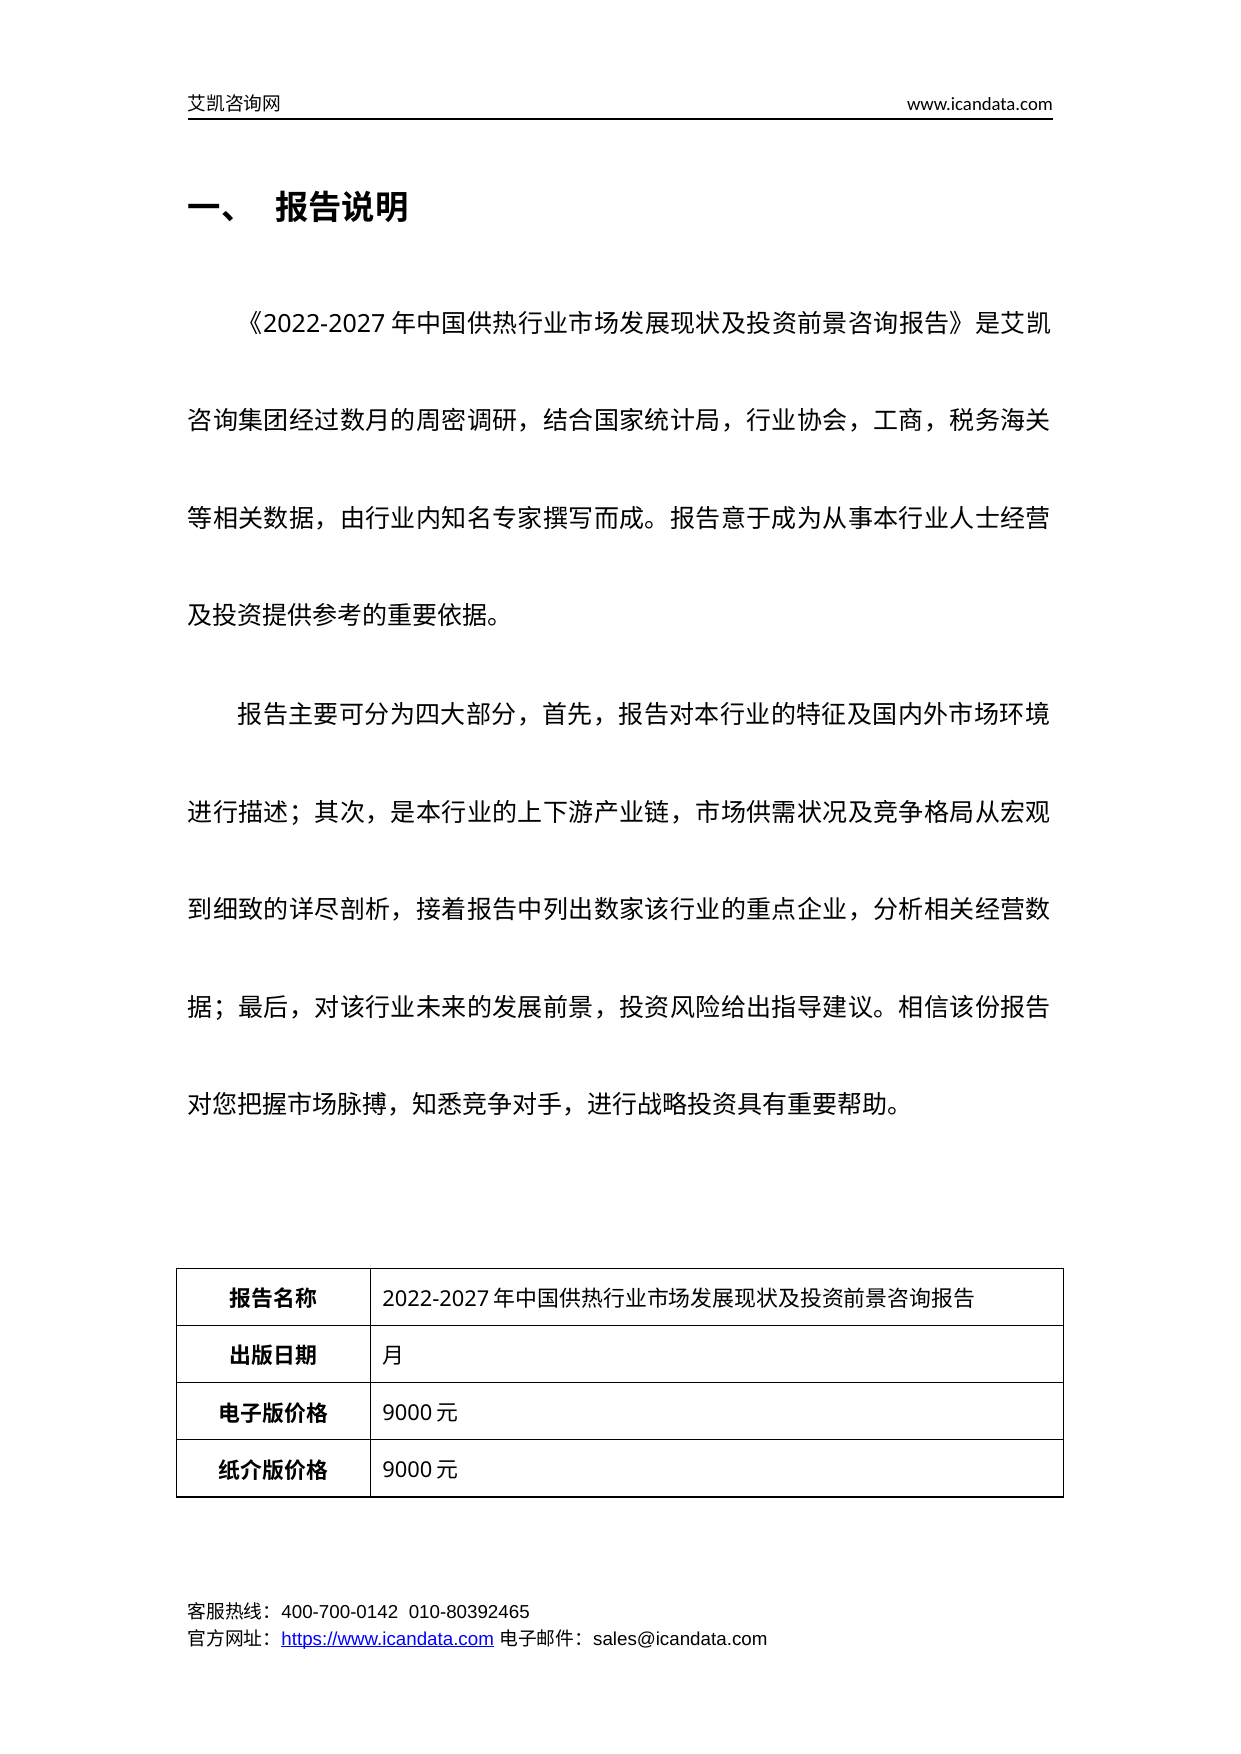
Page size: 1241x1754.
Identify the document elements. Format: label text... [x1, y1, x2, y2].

subtitle 报告说明 [187, 172, 1053, 237]
table_cell 纸介版价格 [177, 1440, 370, 1496]
table_cell 月 [371, 1326, 1063, 1382]
table_header 报告名称 [177, 1269, 370, 1325]
text 《2022-2027年中国供热行业市场发展现状及投资前景咨询报告》是艾凯咨询集团经过数月的周密调研，结合国家统计局，行业协会，工商，税务海关等相关数据，由行业内知名专家撰写而成。报告意于成为从事本行业人士经营及投资提供参考的重要依据。 [187, 289, 1053, 646]
table_cell 出版日期 [177, 1326, 370, 1382]
table_cell 9000元 [371, 1383, 1063, 1439]
table_cell 9000元 [371, 1440, 1063, 1496]
text 报告主要可分为四大部分，首先，报告对本行业的特征及国内外市场环境进行描述；其次，是本行业的上下游产业链，市场供需状况及竞争格局从宏观到细致的详尽剖析，接着报告中列出数家该行业的重点企业，分析相关经营数据；最后，对该行业未来的发展前景，投资风险给出指导建议。相信该份报告对您把握市场脉搏，知悉竞争对手，进行战略投资具有重要帮助。 [187, 681, 1053, 1136]
table_cell 电子版价格 [177, 1383, 370, 1439]
table_header 2022-2027年中国供热行业市场发展现状及投资前景咨询报告 [371, 1269, 1063, 1325]
